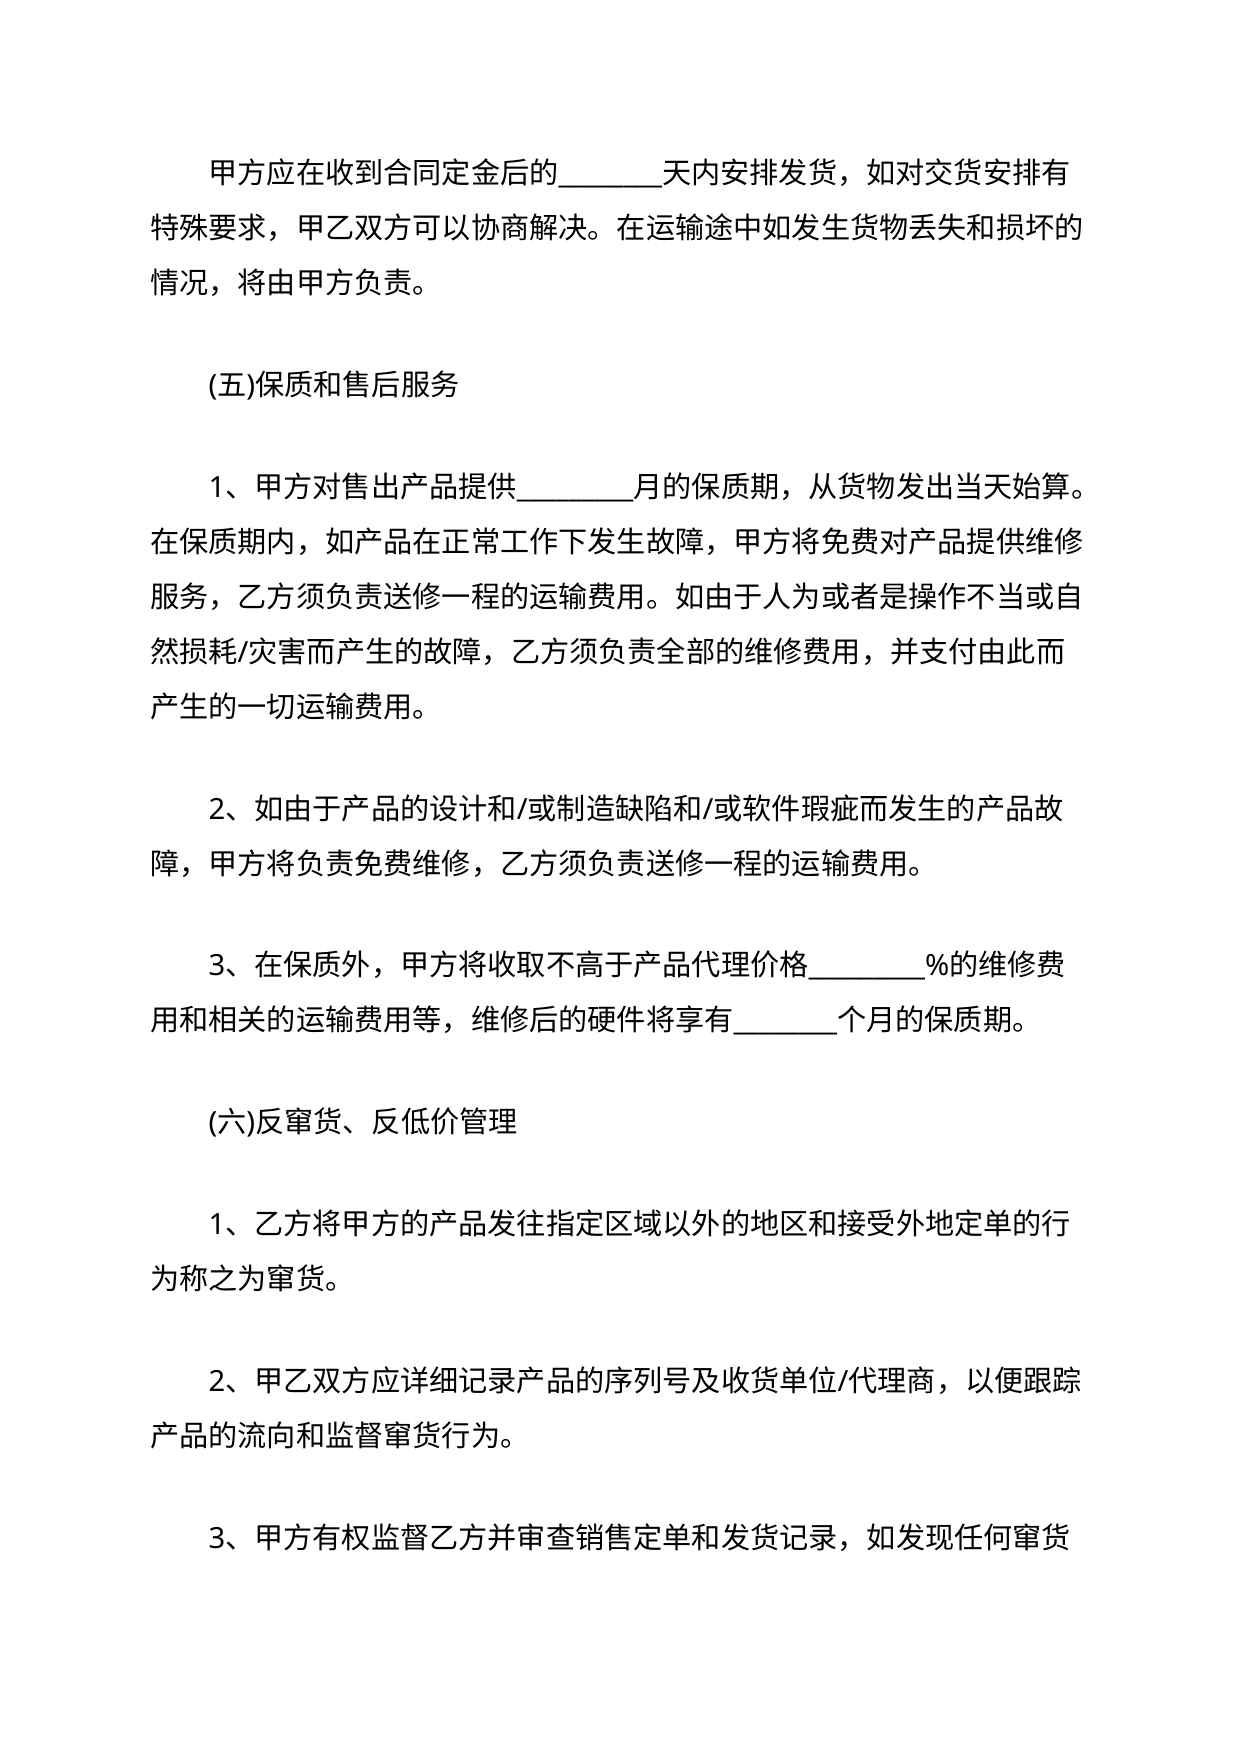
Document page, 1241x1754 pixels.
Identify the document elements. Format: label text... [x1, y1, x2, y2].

text 1、甲方对售出产品提供_________月的保质期，从货物发出当天始算。在保质期内，如产品在正常工作下发生故障，甲方将免费对产品提供维修服务，乙方须负责送修一程的运输费用。如由于人为或者是操作不当或自然损耗/灾害而产生的故障，乙方须负责全部的维修费用，并支付由此而产生的一切运输费用。 [150, 464, 1090, 726]
text 2、如由于产品的设计和/或制造缺陷和/或软件瑕疵而发生的产品故障，甲方将负责免费维修，乙方须负责送修一程的运输费用。 [150, 785, 1090, 882]
text 2、甲乙双方应详细记录产品的序列号及收货单位/代理商，以便跟踪产品的流向和监督窜货行为。 [150, 1358, 1090, 1455]
text (六)反窜货、反低价管理 [150, 1099, 1090, 1141]
text (五)保质和售后服务 [150, 362, 1090, 404]
text 3、在保质外，甲方将收取不高于产品代理价格_________%的维修费用和相关的运输费用等，维修后的硬件将享有________个月的保质期。 [150, 942, 1090, 1039]
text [150, 1514, 1090, 1557]
text 甲方应在收到合同定金后的________天内安排发货，如对交货安排有特殊要求，甲乙双方可以协商解决。在运输途中如发生货物丢失和损坏的情况，将由甲方负责。 [150, 150, 1090, 302]
text 1、乙方将甲方的产品发往指定区域以外的地区和接受外地定单的行为称之为窜货。 [150, 1201, 1090, 1298]
